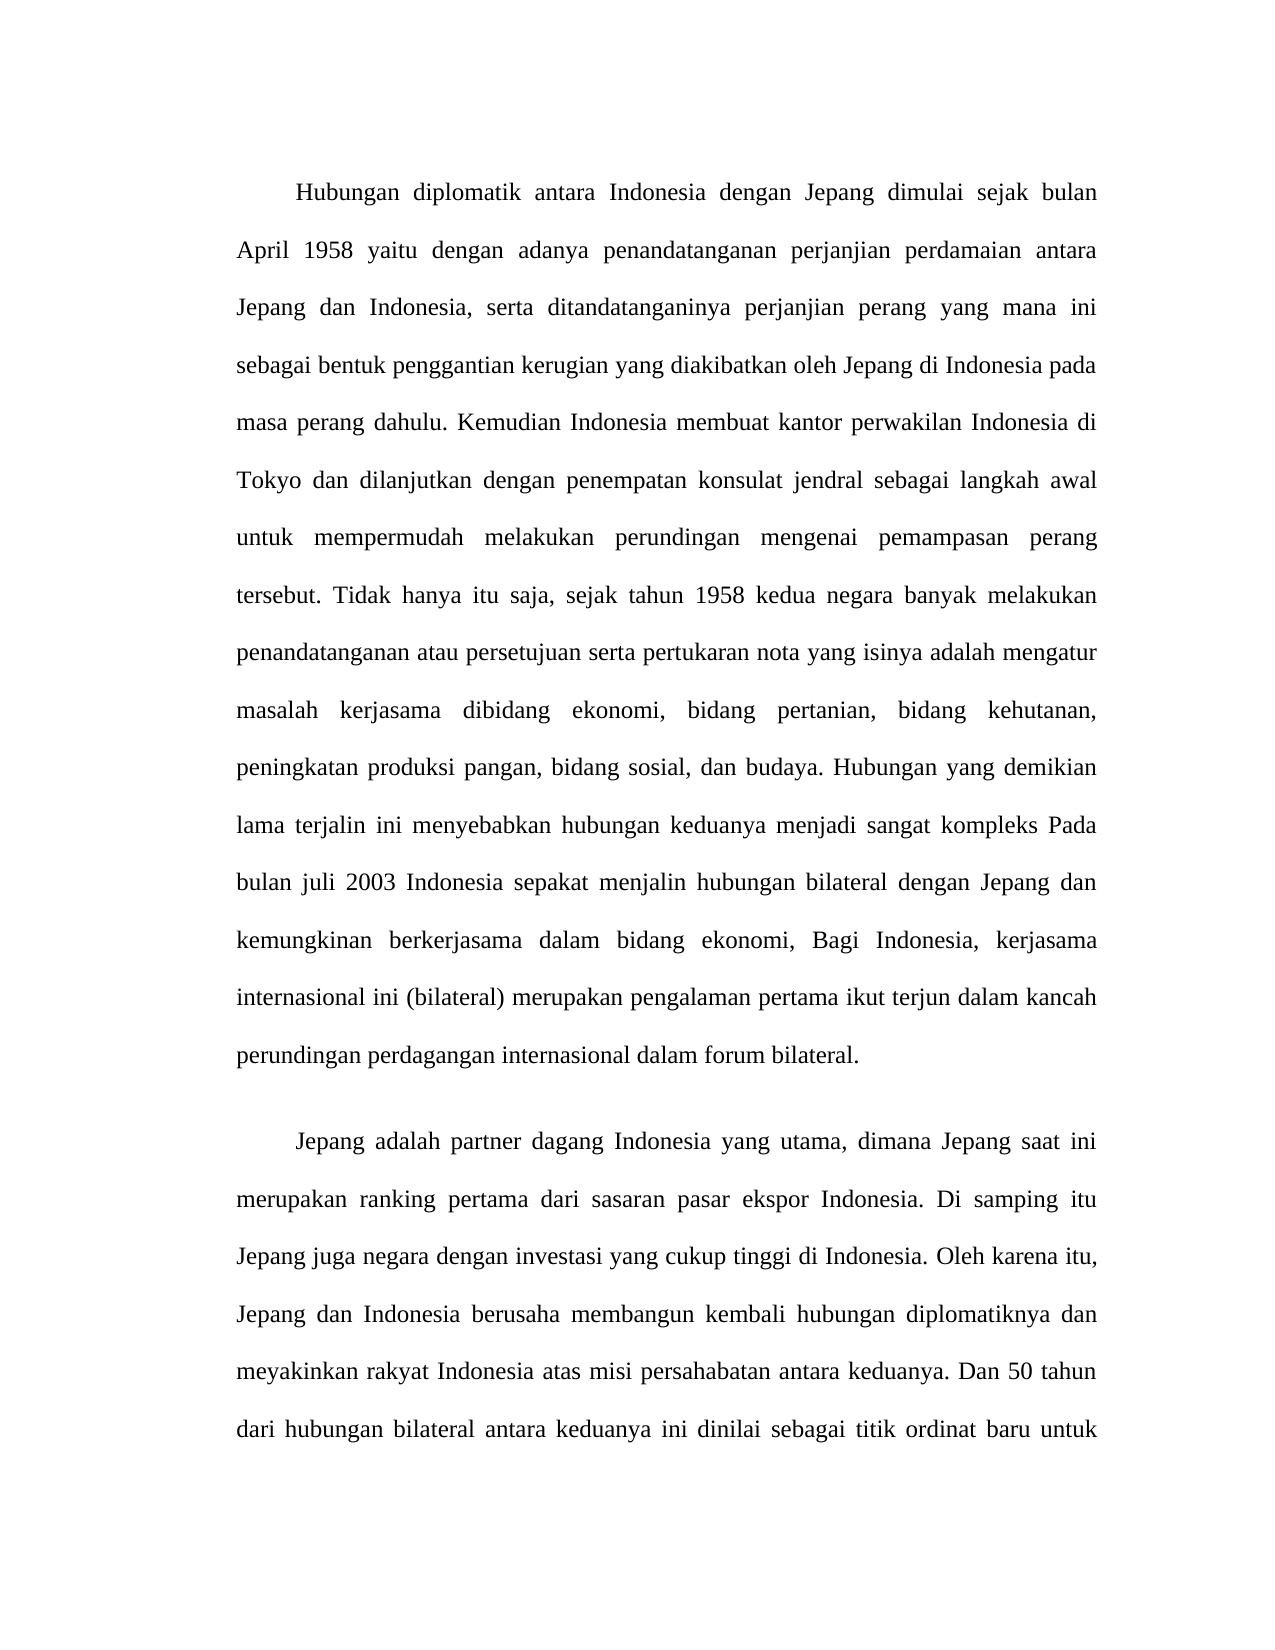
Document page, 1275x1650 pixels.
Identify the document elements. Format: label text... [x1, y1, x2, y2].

text Hubungan diplomatik antara Indonesia dengan Jepang dimulai sejak bulan April 1958 yaitu dengan adanya penandatanganan perjanjian perdamaian antara Jepang dan Indonesia, serta ditandatanganinya perjanjian perang yang mana ini sebagai bentuk penggantian kerugian yang diakibatkan oleh Jepang di Indonesia pada masa perang dahulu. Kemudian Indonesia membuat kantor perwakilan Indonesia di Tokyo dan dilanjutkan dengan penempatan konsulat jendral sebagai langkah awal untuk mempermudah melakukan perundingan mengenai pemampasan perang tersebut. Tidak hanya itu saja, sejak tahun 1958 kedua negara banyak melakukan penandatanganan atau persetujuan serta pertukaran nota yang isinya adalah mengatur masalah kerjasama dibidang ekonomi, bidang pertanian, bidang kehutanan, peningkatan produksi pangan, bidang sosial, dan budaya. Hubungan yang demikian lama terjalin ini menyebabkan hubungan keduanya menjadi sangat kompleks Pada bulan juli 2003 Indonesia sepakat menjalin hubungan bilateral dengan Jepang dan kemungkinan berkerjasama dalam bidang ekonomi, Bagi Indonesia, kerjasama internasional ini (bilateral) merupakan pengalaman pertama ikut terjun dalam kancah perundingan perdagangan internasional dalam forum bilateral. [236, 177, 1098, 1068]
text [236, 1126, 1098, 1443]
